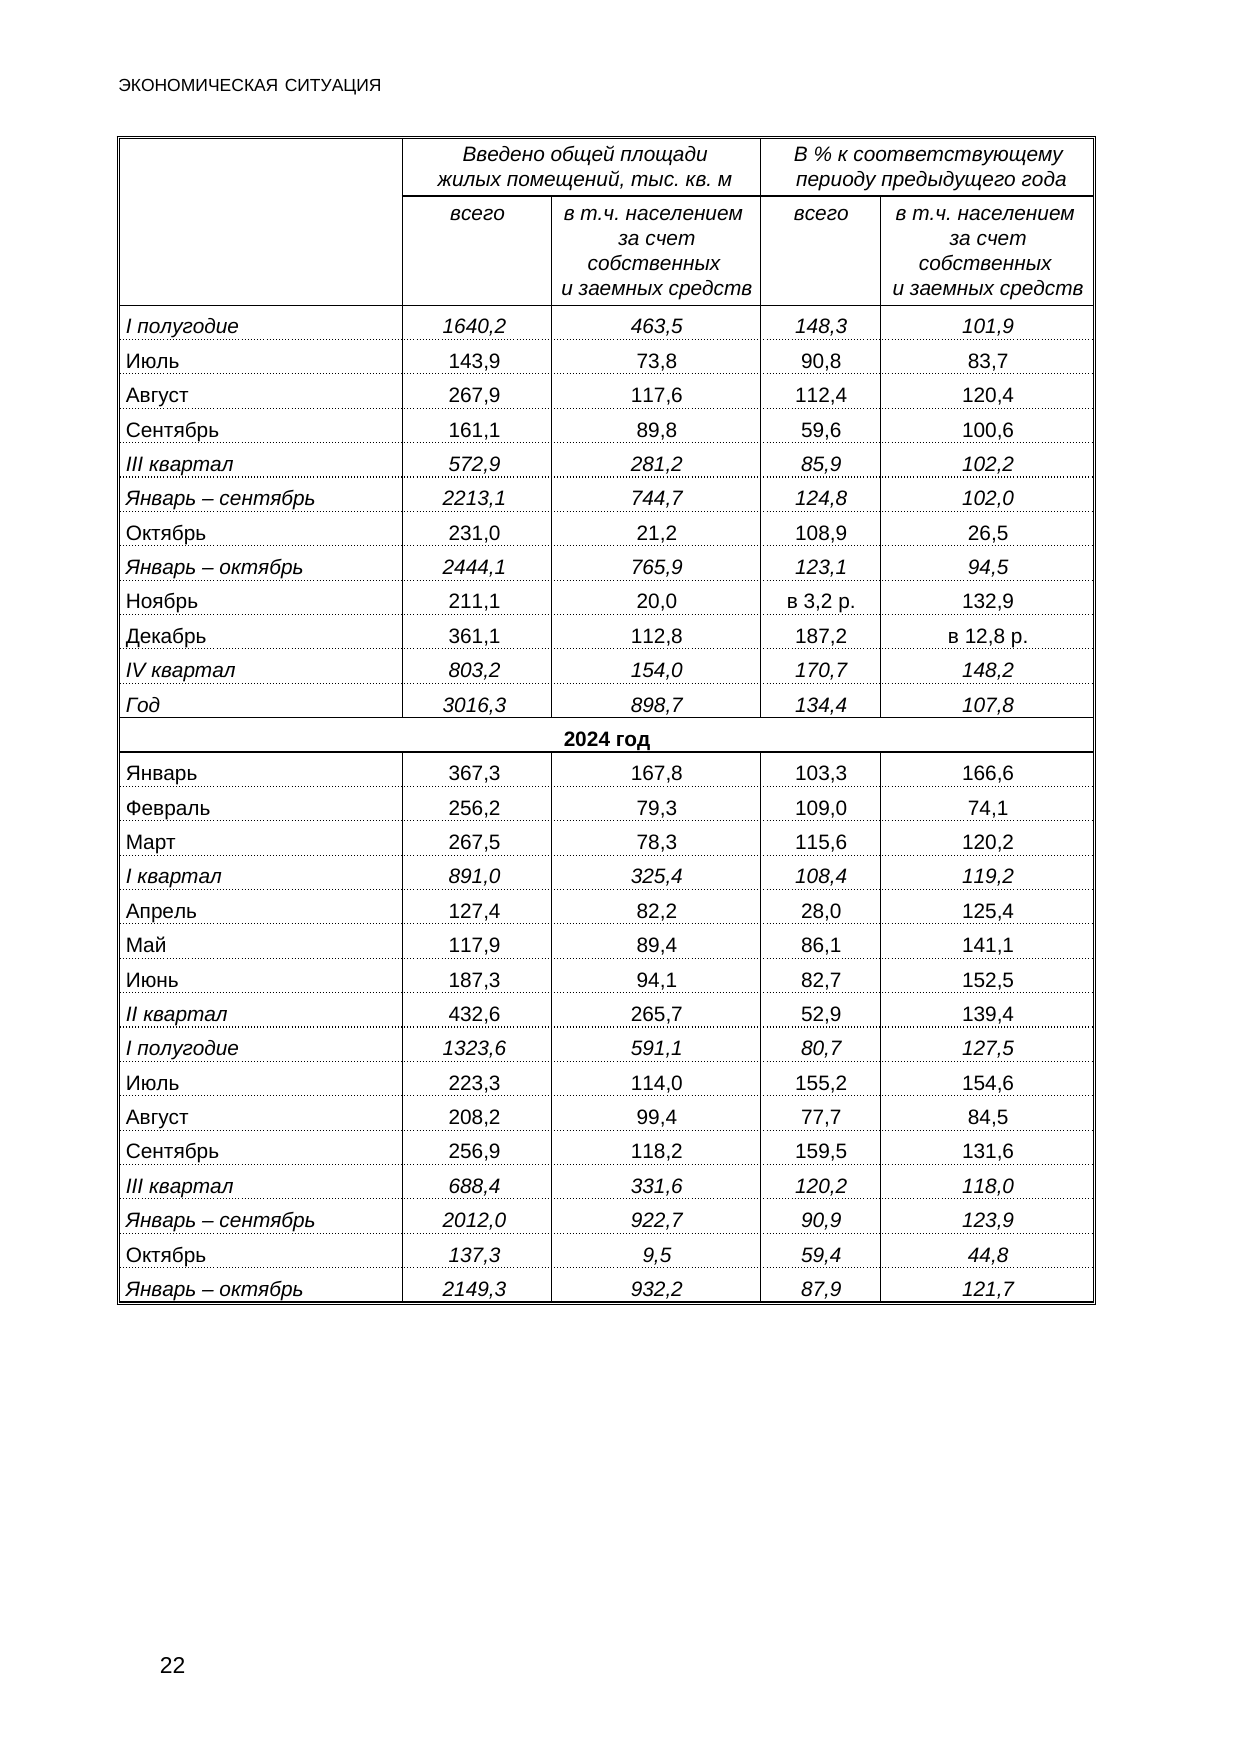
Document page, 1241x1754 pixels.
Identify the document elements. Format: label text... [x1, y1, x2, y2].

table_cell 118,0 [881, 1164, 1093, 1198]
table_cell 124,8 [761, 476, 880, 511]
table_cell 59,4 [761, 1233, 880, 1267]
table_cell 148,2 [881, 648, 1093, 683]
table_cell 117,9 [403, 923, 551, 958]
table_cell Февраль [120, 786, 402, 820]
table_cell 141,1 [881, 923, 1093, 958]
table_cell в т.ч. населением за счет собственных и заемных средств [881, 197, 1093, 304]
table_cell 231,0 [403, 511, 551, 545]
table_cell 211,1 [403, 580, 551, 614]
table_cell 73,8 [552, 339, 760, 373]
table_cell 59,6 [761, 408, 880, 442]
table_cell в т.ч. населением за счет собственных и заемных средств [552, 197, 760, 304]
table_cell 432,6 [403, 992, 551, 1026]
table_cell 591,1 [552, 1026, 760, 1061]
table_cell 123,9 [881, 1198, 1093, 1233]
table_cell Год [120, 683, 402, 717]
table_cell 89,4 [552, 923, 760, 958]
table_cell 94,1 [552, 958, 760, 992]
table_cell 119,2 [881, 855, 1093, 889]
table_cell 120,2 [881, 820, 1093, 854]
table_cell 3016,3 [403, 683, 551, 717]
table_cell 90,9 [761, 1198, 880, 1233]
table_cell в 3,2 р. [761, 580, 880, 614]
table_cell 121,7 [881, 1267, 1093, 1301]
table_cell 132,9 [881, 580, 1093, 614]
table_cell 154,6 [881, 1061, 1093, 1095]
table_cell Октябрь [120, 511, 402, 545]
table_cell 134,4 [761, 683, 880, 717]
table_cell 125,4 [881, 889, 1093, 923]
table_cell 803,2 [403, 648, 551, 683]
table_header В % к соответствующему периоду предыдущего года [761, 139, 1093, 195]
table_cell 85,9 [761, 442, 880, 476]
table_cell 101,9 [881, 306, 1093, 339]
table_cell в 12,8 р. [881, 614, 1093, 648]
table_cell 148,3 [761, 306, 880, 339]
table_cell 94,5 [881, 545, 1093, 579]
table_cell 74,1 [881, 786, 1093, 820]
table_cell 256,9 [403, 1130, 551, 1164]
table_cell 167,8 [552, 753, 760, 786]
table_cell 744,7 [552, 476, 760, 511]
table_cell 187,3 [403, 958, 551, 992]
table_cell 898,7 [552, 683, 760, 717]
table_cell II квартал [120, 992, 402, 1026]
table_cell 891,0 [403, 855, 551, 889]
table_cell 112,4 [761, 373, 880, 408]
table_cell Июль [120, 339, 402, 373]
table_cell 463,5 [552, 306, 760, 339]
table_cell 256,2 [403, 786, 551, 820]
table_cell Июль [120, 1061, 402, 1095]
table_cell Июнь [120, 958, 402, 992]
table_cell 159,5 [761, 1130, 880, 1164]
table_cell 932,2 [552, 1267, 760, 1301]
table_cell 77,7 [761, 1095, 880, 1129]
table_cell 108,9 [761, 511, 880, 545]
table_cell 117,6 [552, 373, 760, 408]
table_cell 688,4 [403, 1164, 551, 1198]
table_cell 102,2 [881, 442, 1093, 476]
table_cell 2012,0 [403, 1198, 551, 1233]
table_cell 170,7 [761, 648, 880, 683]
table_cell I полугодие [120, 306, 402, 339]
table_cell 2149,3 [403, 1267, 551, 1301]
table_cell III квартал [120, 1164, 402, 1198]
table_cell 2024 год [120, 718, 1093, 751]
table_cell 120,2 [761, 1164, 880, 1198]
table_cell 100,6 [881, 408, 1093, 442]
table_cell 166,6 [881, 753, 1093, 786]
table_cell Январь – октябрь [120, 1267, 402, 1301]
table_cell Декабрь [120, 614, 402, 648]
table_cell 80,7 [761, 1026, 880, 1061]
table_cell 9,5 [552, 1233, 760, 1267]
table_cell Август [120, 373, 402, 408]
table_cell 118,2 [552, 1130, 760, 1164]
table_cell Январь [120, 753, 402, 786]
table_cell Ноябрь [120, 580, 402, 614]
table_cell 152,5 [881, 958, 1093, 992]
table_cell 109,0 [761, 786, 880, 820]
table_cell 137,3 [403, 1233, 551, 1267]
table_header Введено общей площади жилых помещений, тыс. кв. м [403, 139, 760, 195]
table_cell 20,0 [552, 580, 760, 614]
table_cell Май [120, 923, 402, 958]
table_cell 83,7 [881, 339, 1093, 373]
table_cell I квартал [120, 855, 402, 889]
table_cell 52,9 [761, 992, 880, 1026]
table_cell 90,8 [761, 339, 880, 373]
table_cell Сентябрь [120, 408, 402, 442]
table_cell 99,4 [552, 1095, 760, 1129]
table_cell I полугодие [120, 1026, 402, 1061]
table_cell всего [403, 197, 551, 304]
table_cell 208,2 [403, 1095, 551, 1129]
table_cell 765,9 [552, 545, 760, 579]
table_cell 139,4 [881, 992, 1093, 1026]
table_cell 89,8 [552, 408, 760, 442]
table_cell Апрель [120, 889, 402, 923]
table_cell 154,0 [552, 648, 760, 683]
table_cell 143,9 [403, 339, 551, 373]
table_cell 325,4 [552, 855, 760, 889]
table_cell 87,9 [761, 1267, 880, 1301]
table_cell 86,1 [761, 923, 880, 958]
table_cell 2213,1 [403, 476, 551, 511]
table_cell 131,6 [881, 1130, 1093, 1164]
table_cell 367,3 [403, 753, 551, 786]
table_cell 267,9 [403, 373, 551, 408]
table_cell 922,7 [552, 1198, 760, 1233]
table_cell 120,4 [881, 373, 1093, 408]
table_cell 267,5 [403, 820, 551, 854]
table_cell 79,3 [552, 786, 760, 820]
table_cell 2444,1 [403, 545, 551, 579]
table_cell 361,1 [403, 614, 551, 648]
table_cell III квартал [120, 442, 402, 476]
table_cell 103,3 [761, 753, 880, 786]
table_header [120, 139, 402, 304]
table_cell Октябрь [120, 1233, 402, 1267]
table_cell 1323,6 [403, 1026, 551, 1061]
table_cell 21,2 [552, 511, 760, 545]
table_cell 1640,2 [403, 306, 551, 339]
table_cell 187,2 [761, 614, 880, 648]
table_cell Сентябрь [120, 1130, 402, 1164]
table_cell 155,2 [761, 1061, 880, 1095]
table_cell Январь – сентябрь [120, 1198, 402, 1233]
table_cell Август [120, 1095, 402, 1129]
table_cell Март [120, 820, 402, 854]
table_cell 84,5 [881, 1095, 1093, 1129]
table_cell 26,5 [881, 511, 1093, 545]
table_cell 82,7 [761, 958, 880, 992]
table_cell 281,2 [552, 442, 760, 476]
table_cell 123,1 [761, 545, 880, 579]
table_cell Январь – октябрь [120, 545, 402, 579]
table_cell 114,0 [552, 1061, 760, 1095]
table_cell 108,4 [761, 855, 880, 889]
table_cell всего [761, 197, 880, 304]
table_cell IV квартал [120, 648, 402, 683]
table_cell 331,6 [552, 1164, 760, 1198]
table_cell 127,5 [881, 1026, 1093, 1061]
table_cell 28,0 [761, 889, 880, 923]
table_cell 161,1 [403, 408, 551, 442]
table_cell 265,7 [552, 992, 760, 1026]
table_cell Январь – сентябрь [120, 476, 402, 511]
table_cell 44,8 [881, 1233, 1093, 1267]
table_cell 78,3 [552, 820, 760, 854]
table_cell 102,0 [881, 476, 1093, 511]
table_cell 115,6 [761, 820, 880, 854]
table_cell 82,2 [552, 889, 760, 923]
table_cell 127,4 [403, 889, 551, 923]
table_cell 223,3 [403, 1061, 551, 1095]
table_cell 572,9 [403, 442, 551, 476]
table_cell 107,8 [881, 683, 1093, 717]
table_cell 112,8 [552, 614, 760, 648]
